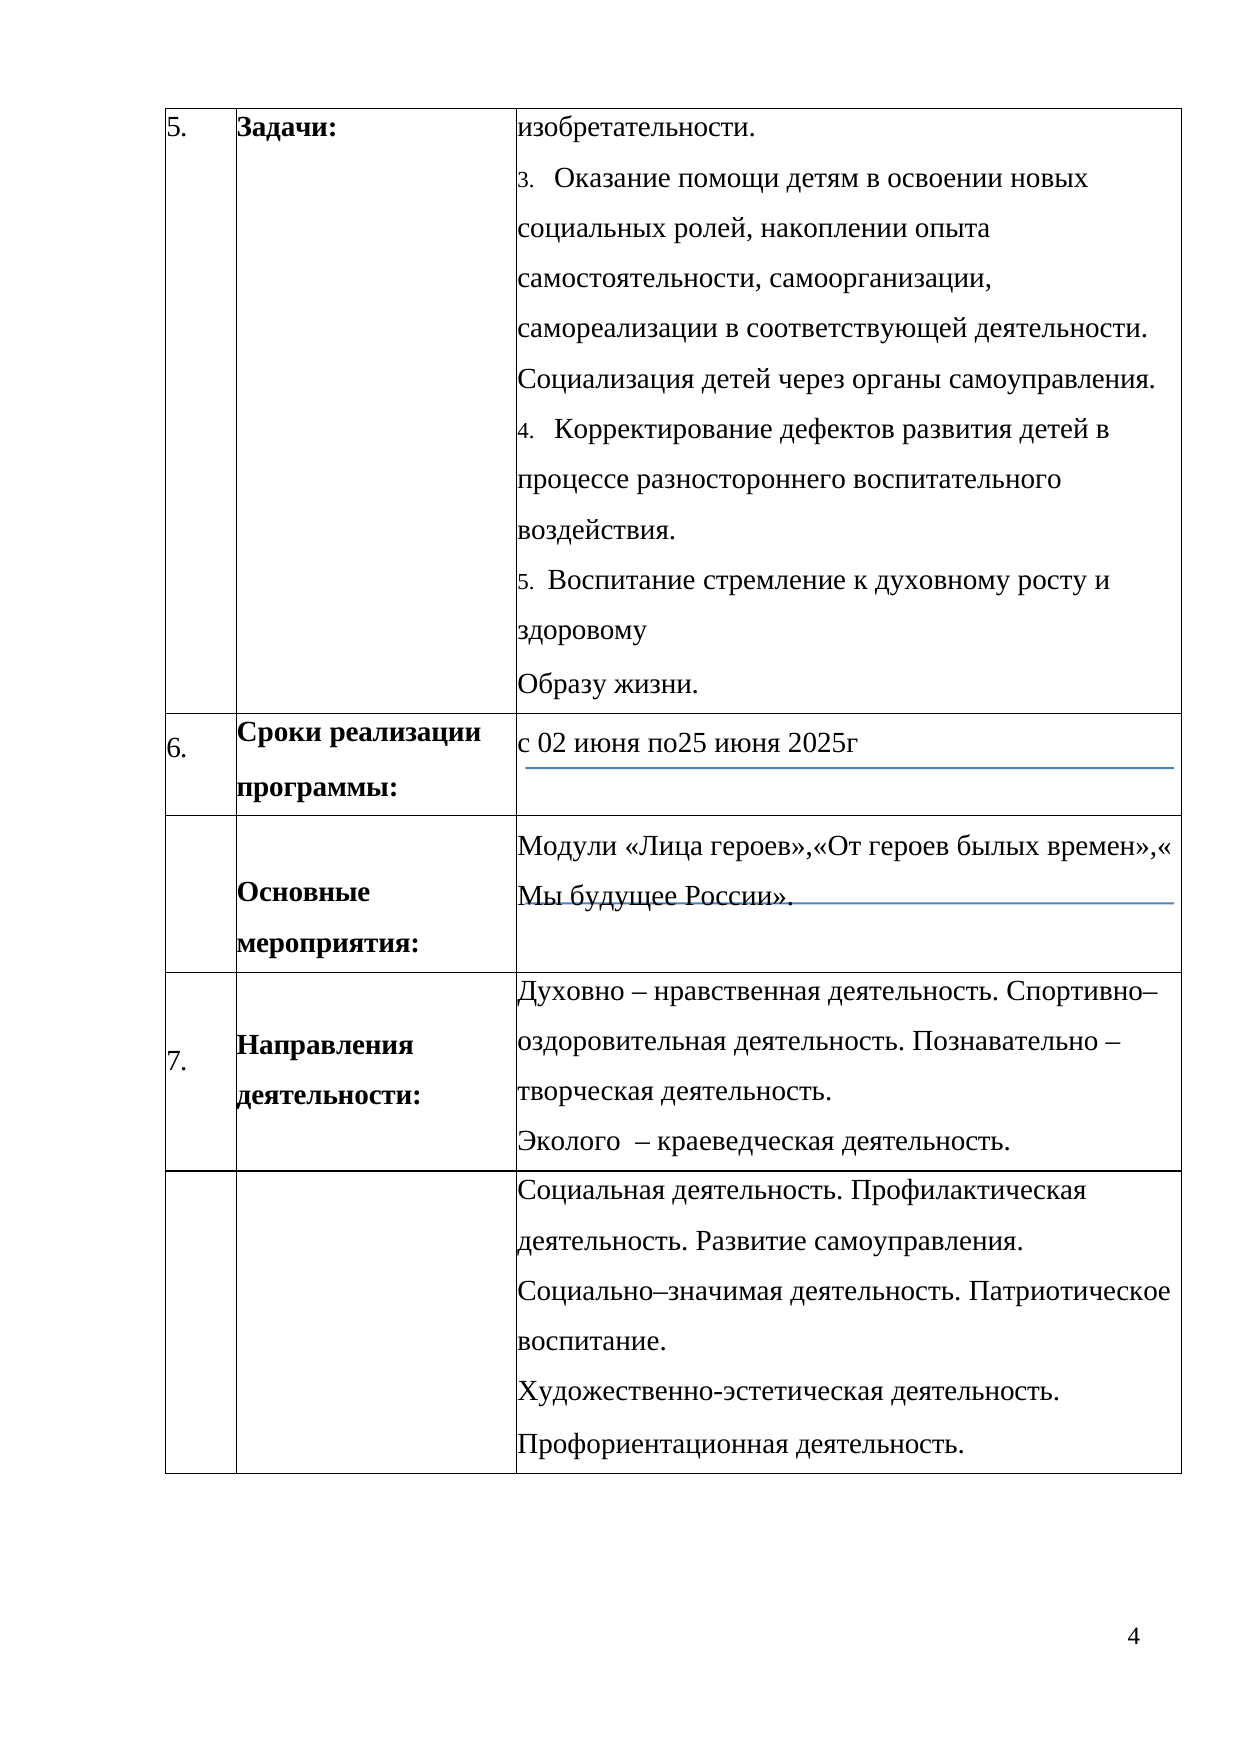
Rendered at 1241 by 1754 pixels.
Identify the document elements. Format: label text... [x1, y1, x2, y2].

table_cell Задачи: [237, 109, 516, 713]
table_cell Сроки реализации программы: [237, 714, 516, 815]
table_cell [517, 109, 1181, 713]
table_header Социальная деятельность. Профилактическая деятельность. Развитие самоуправления. Социально–значимая деятельность. Патриотическое воспитание. Художественно-эстетическая деятельность. Профориентационная деятельность. [517, 1172, 1181, 1473]
table_cell Духовно – нравственная деятельность. Спортивно–оздоровительная деятельность. Познавательно – творческая деятельность. Эколого – краеведческая деятельность. [517, 973, 1181, 1170]
table_cell 5. [166, 109, 236, 713]
table_cell 6. [166, 714, 236, 815]
table_header [237, 1172, 516, 1473]
table_cell 7. [166, 973, 236, 1170]
table_cell Модули «Лица героев»,«От героев былых времен»,« Мы будущее России». [517, 816, 1181, 972]
table_cell Направления деятельности: [237, 973, 516, 1170]
table_cell с 02 июня по25 июня 2025г [517, 714, 1181, 815]
table_header [166, 1172, 236, 1473]
table_cell Основные мероприятия: [237, 816, 516, 972]
table_cell [166, 816, 236, 972]
